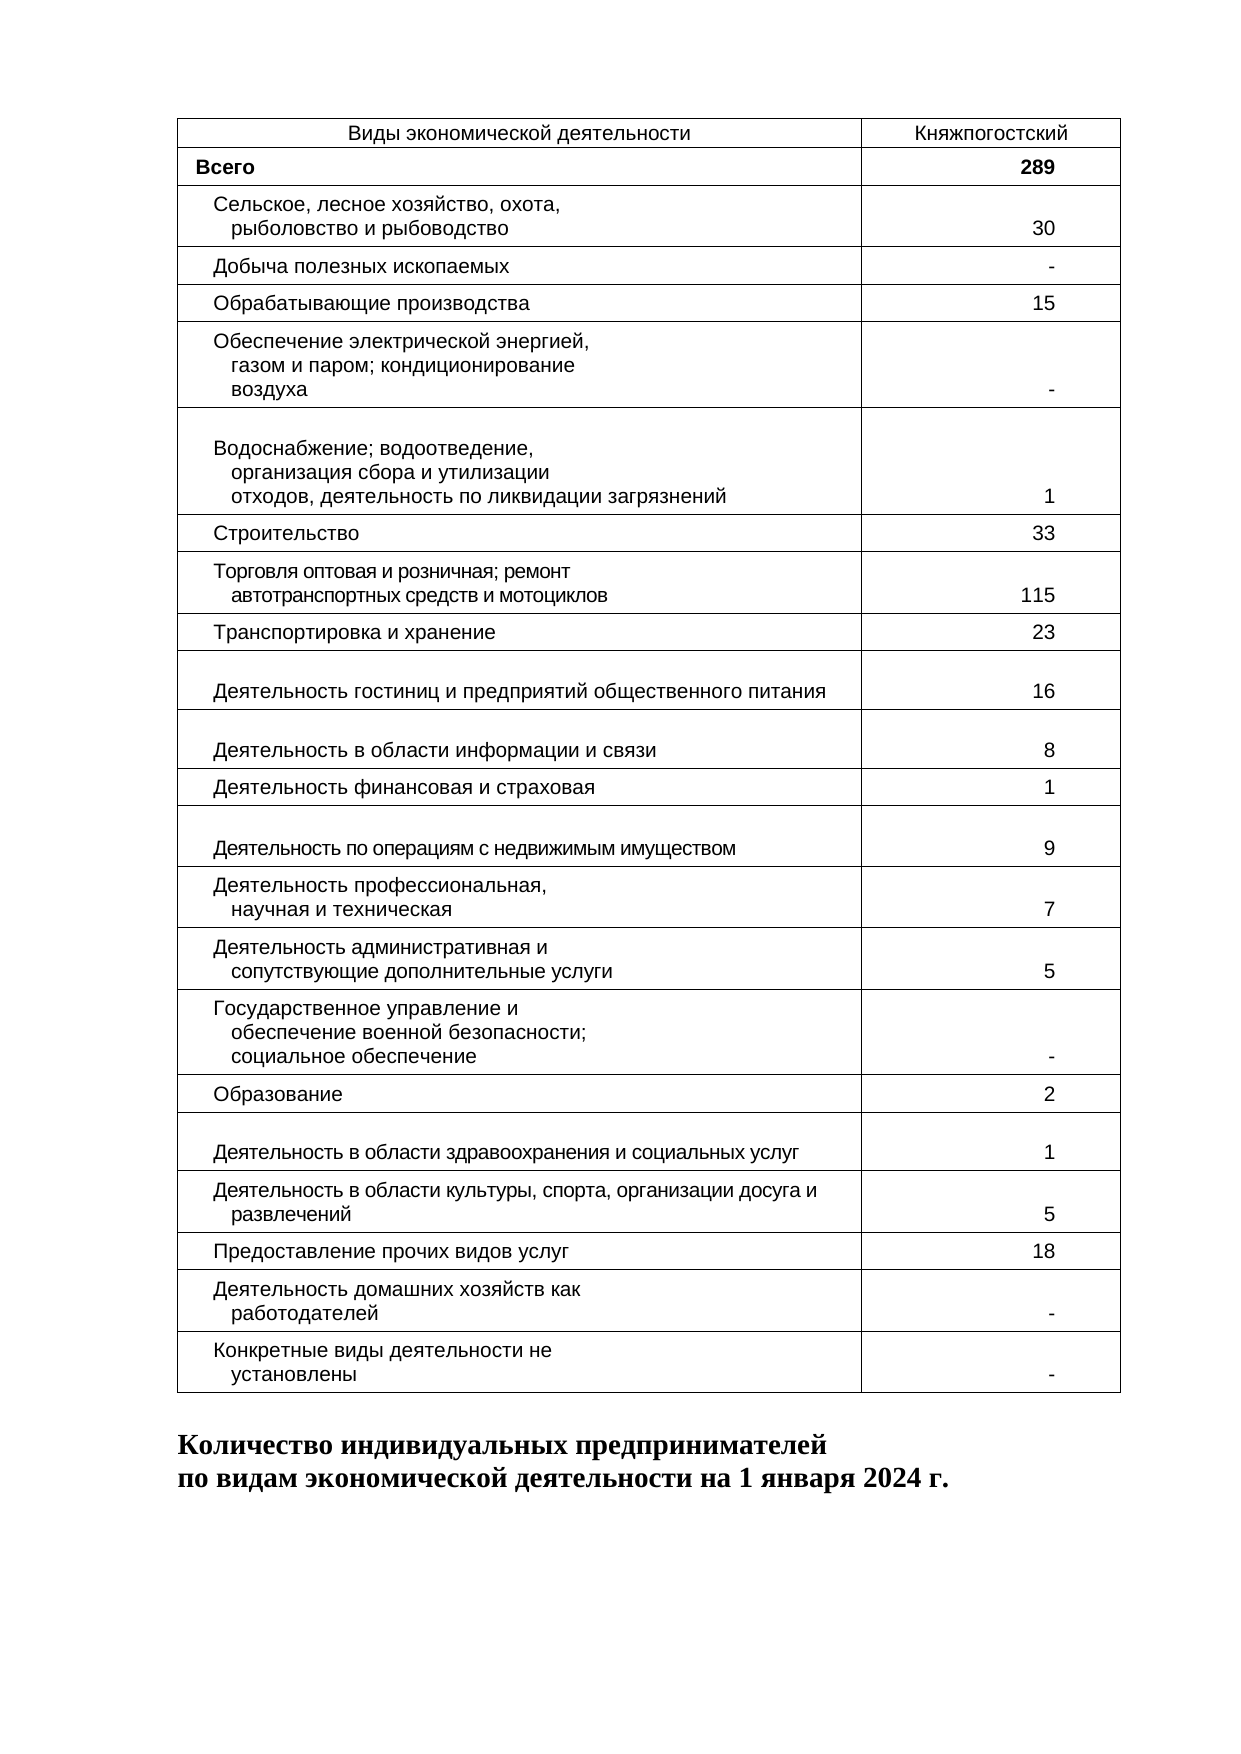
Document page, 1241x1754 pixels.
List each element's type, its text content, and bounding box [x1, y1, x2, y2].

table_cell Обеспечение электрической энергией, газом и паром; кондиционирование воздуха [178, 322, 861, 407]
table_cell 289 [862, 148, 1120, 185]
table_cell Деятельность в области культуры, спорта, организации досуга и развлечений [178, 1171, 861, 1232]
table_cell 2 [862, 1075, 1120, 1112]
table_cell 1 [862, 1113, 1120, 1170]
table_cell 1 [862, 408, 1120, 514]
table_header Виды экономической деятельности [178, 119, 861, 147]
table_cell Деятельность по операциям с недвижимым имуществом [178, 806, 861, 866]
table_header Княжпогостский [862, 119, 1120, 147]
table_cell Деятельность домашних хозяйств как работодателей [178, 1270, 861, 1331]
table_cell Деятельность гостиниц и предприятий общественного питания [178, 651, 861, 709]
table_cell Всего [178, 148, 861, 185]
table_cell Образование [178, 1075, 861, 1112]
table_cell 30 [862, 186, 1120, 246]
table_cell - [862, 322, 1120, 407]
table_cell 16 [862, 651, 1120, 709]
table_cell 23 [862, 614, 1120, 650]
table_cell - [862, 1332, 1120, 1392]
table_cell Деятельность профессиональная, научная и техническая [178, 867, 861, 927]
table_cell - [862, 990, 1120, 1074]
table_cell Конкретные виды деятельности не установлены [178, 1332, 861, 1392]
table_cell - [862, 1270, 1120, 1331]
table_cell 9 [862, 806, 1120, 866]
table_cell Деятельность финансовая и страховая [178, 769, 861, 805]
table_cell Водоснабжение; водоотведение, организация сбора и утилизации отходов, деятельность по ликвидации загрязнений [178, 408, 861, 514]
table_cell 18 [862, 1233, 1120, 1269]
table_cell Государственное управление и обеспечение военной безопасности; социальное обеспечение [178, 990, 861, 1074]
table_cell Строительство [178, 515, 861, 551]
table_cell Деятельность административная и сопутствующие дополнительные услуги [178, 928, 861, 989]
table_cell 7 [862, 867, 1120, 927]
table_cell Деятельность в области здравоохранения и социальных услуг [178, 1113, 861, 1170]
table_cell Деятельность в области информации и связи [178, 710, 861, 768]
table_cell 1 [862, 769, 1120, 805]
table_cell Сельское, лесное хозяйство, охота, рыболовство и рыбоводство [178, 186, 861, 246]
table_cell Торговля оптовая и розничная; ремонт автотранспортных средств и мотоциклов [178, 552, 861, 613]
table_cell Добыча полезных ископаемых [178, 247, 861, 284]
table_cell Транспортировка и хранение [178, 614, 861, 650]
table_cell 115 [862, 552, 1120, 613]
table_cell Предоставление прочих видов услуг [178, 1233, 861, 1269]
table_cell 33 [862, 515, 1120, 551]
table_cell 5 [862, 1171, 1120, 1232]
text Количество индивидуальных предпринимателей по видам экономической деятельности на 1 января 2024 г. [177, 1427, 1152, 1494]
table_cell Обрабатывающие производства [178, 285, 861, 321]
table_cell 8 [862, 710, 1120, 768]
table_cell - [862, 247, 1120, 284]
table_cell 15 [862, 285, 1120, 321]
table_cell 5 [862, 928, 1120, 989]
